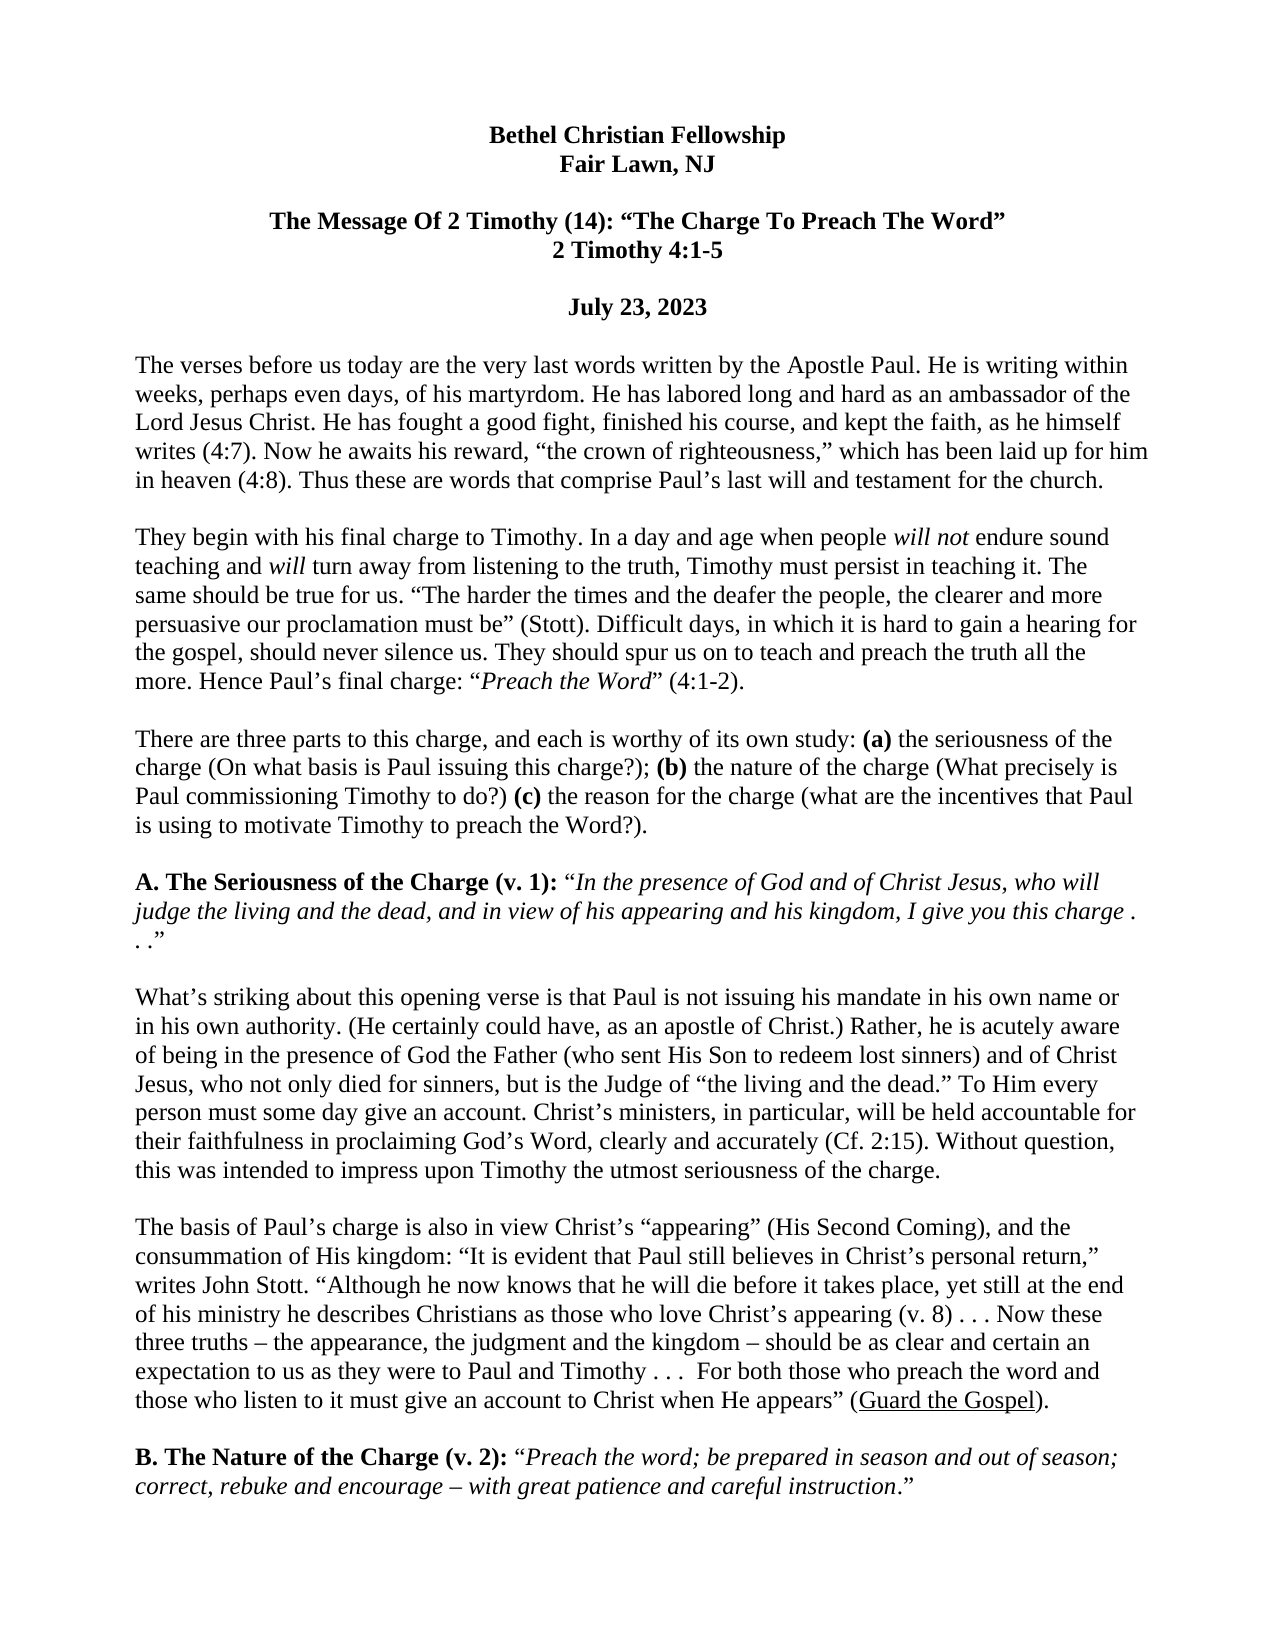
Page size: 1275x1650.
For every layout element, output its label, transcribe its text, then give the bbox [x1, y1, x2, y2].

text Bethel Christian Fellowship [135, 120, 1140, 149]
text B. The Nature of the Charge (v. 2): “Preach the word; be prepared in season and out of season; correct, rebuke and encourage – with great patience and careful instruction.” [135, 1442, 1140, 1500]
text The Message Of 2 Timothy (14): “The Charge To Preach The Word” [135, 206, 1140, 235]
text 2 Timothy 4:1-5 [135, 235, 1140, 264]
text A. The Seriousness of the Charge (v. 1): “In the presence of God and of Christ Jesus, who will judge the living and the dead, and in view of his appearing and his kingdom, I give you this charge . . .” [135, 867, 1140, 954]
text What’s striking about this opening verse is that Paul is not issuing his mandate in his own name or in his own authority. (He certainly could have, as an apostle of Christ.) Rather, he is acutely aware of being in the presence of God the Father (who sent His Son to redeem lost sinners) and of Christ Jesus, who not only died for sinners, but is the Judge of “the living and the dead.” To Him every person must some day give an account. Christ’s ministers, in particular, will be held accountable for their faithfulness in proclaiming God’s Word, clearly and accurately (Cf. 2:15). Without question, this was intended to impress upon Timothy the utmost seriousness of the charge. [135, 982, 1140, 1184]
text The basis of Paul’s charge is also in view Christ’s “appearing” (His Second Coming), and the consummation of His kingdom: “It is evident that Paul still believes in Christ’s personal return,” writes John Stott. “Although he now knows that he will die before it takes place, yet still at the end of his ministry he describes Christians as those who love Christ’s appearing (v. 8) . . . Now these three truths – the appearance, the judgment and the kingdom – should be as clear and certain an expectation to us as they were to Paul and Timothy . . . For both those who preach the word and those who listen to it must give an account to Christ when He appears” (Guard the Gospel). [135, 1212, 1140, 1414]
text They begin with his final charge to Timothy. In a day and age when people will not endure sound teaching and will turn away from listening to the truth, Timothy must persist in teaching it. The same should be true for us. “The harder the times and the deafer the people, the clearer and more persuasive our proclamation must be” (Stott). Difficult days, in which it is hard to gain a hearing for the gospel, should never silence us. They should spur us on to teach and preach the truth all the more. Hence Paul’s final charge: “Preach the Word” (4:1-2). [135, 522, 1140, 695]
text July 23, 2023 [135, 292, 1140, 321]
text The verses before us today are the very last words written by the Apostle Paul. He is writing within weeks, perhaps even days, of his martyrdom. He has labored long and hard as an ambassador of the Lord Jesus Christ. He has fought a good fight, finished his course, and kept the faith, as he himself writes (4:7). Now he awaits his reward, “the crown of righteousness,” which has been laid up for him in heaven (4:8). Thus these are words that comprise Paul’s last will and testament for the church. [135, 350, 1157, 494]
text Fair Lawn, NJ [135, 149, 1140, 177]
text There are three parts to this charge, and each is worthy of its own study: (a) the seriousness of the charge (On what basis is Paul issuing this charge?); (b) the nature of the charge (What precisely is Paul commissioning Timothy to do?) (c) the reason for the charge (what are the incentives that Paul is using to motivate Timothy to preach the Word?). [135, 724, 1140, 839]
